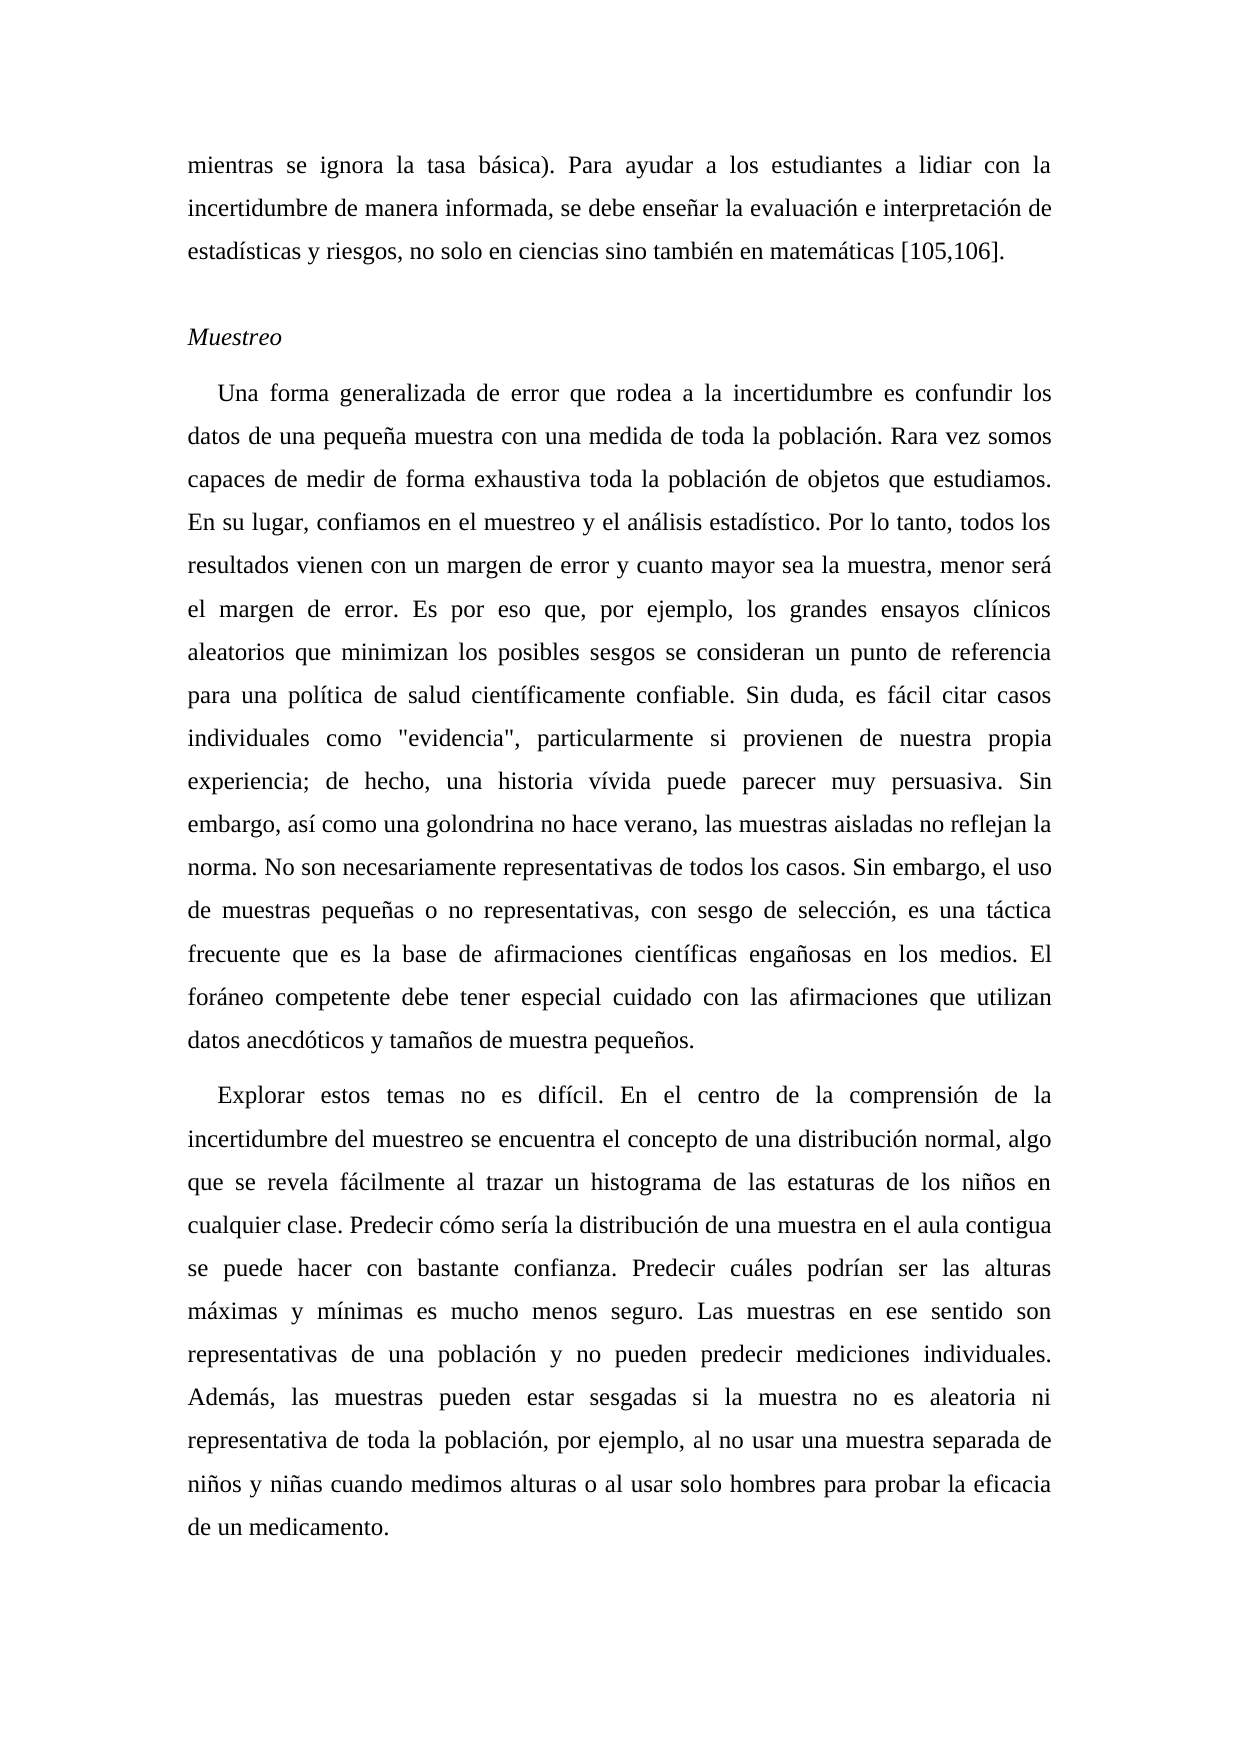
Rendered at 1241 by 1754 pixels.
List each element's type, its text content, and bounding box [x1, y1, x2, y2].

text Muestreo [187, 322, 1053, 351]
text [187, 150, 1053, 265]
text Explorar estos temas no es difícil. En el centro de la comprensión de la incertidumbre del muestreo se encuentra el concepto de una distribución normal, algo que se revela fácilmente al trazar un histograma de las estaturas de los niños en cualquier clase. Predecir cómo sería la distribución de una muestra en el aula contigua se puede hacer con bastante confianza. Predecir cuáles podrían ser las alturas máximas y mínimas es mucho menos seguro. Las muestras en ese sentido son representativas de una población y no pueden predecir mediciones individuales. Además, las muestras pueden estar sesgadas si la muestra no es aleatoria ni representativa de toda la población, por ejemplo, al no usar una muestra separada de niños y niñas cuando medimos alturas o al usar solo hombres para probar la eficacia de un medicamento. [187, 1081, 1053, 1541]
text Una forma generalizada de error que rodea a la incertidumbre es confundir los datos de una pequeña muestra con una medida de toda la población. Rara vez somos capaces de medir de forma exhaustiva toda la población de objetos que estudiamos. En su lugar, confiamos en el muestreo y el análisis estadístico. Por lo tanto, todos los resultados vienen con un margen de error y cuanto mayor sea la muestra, menor será el margen de error. Es por eso que, por ejemplo, los grandes ensayos clínicos aleatorios que minimizan los posibles sesgos se consideran un punto de referencia para una política de salud científicamente confiable. Sin duda, es fácil citar casos individuales como "evidencia", particularmente si provienen de nuestra propia experiencia; de hecho, una historia vívida puede parecer muy persuasiva. Sin embargo, así como una golondrina no hace verano, las muestras aisladas no reflejan la norma. No son necesariamente representativas de todos los casos. Sin embargo, el uso de muestras pequeñas o no representativas, con sesgo de selección, es una táctica frecuente que es la base de afirmaciones científicas engañosas en los medios. El foráneo competente debe tener especial cuidado con las afirmaciones que utilizan datos anecdóticos y tamaños de muestra pequeños. [187, 378, 1053, 1054]
